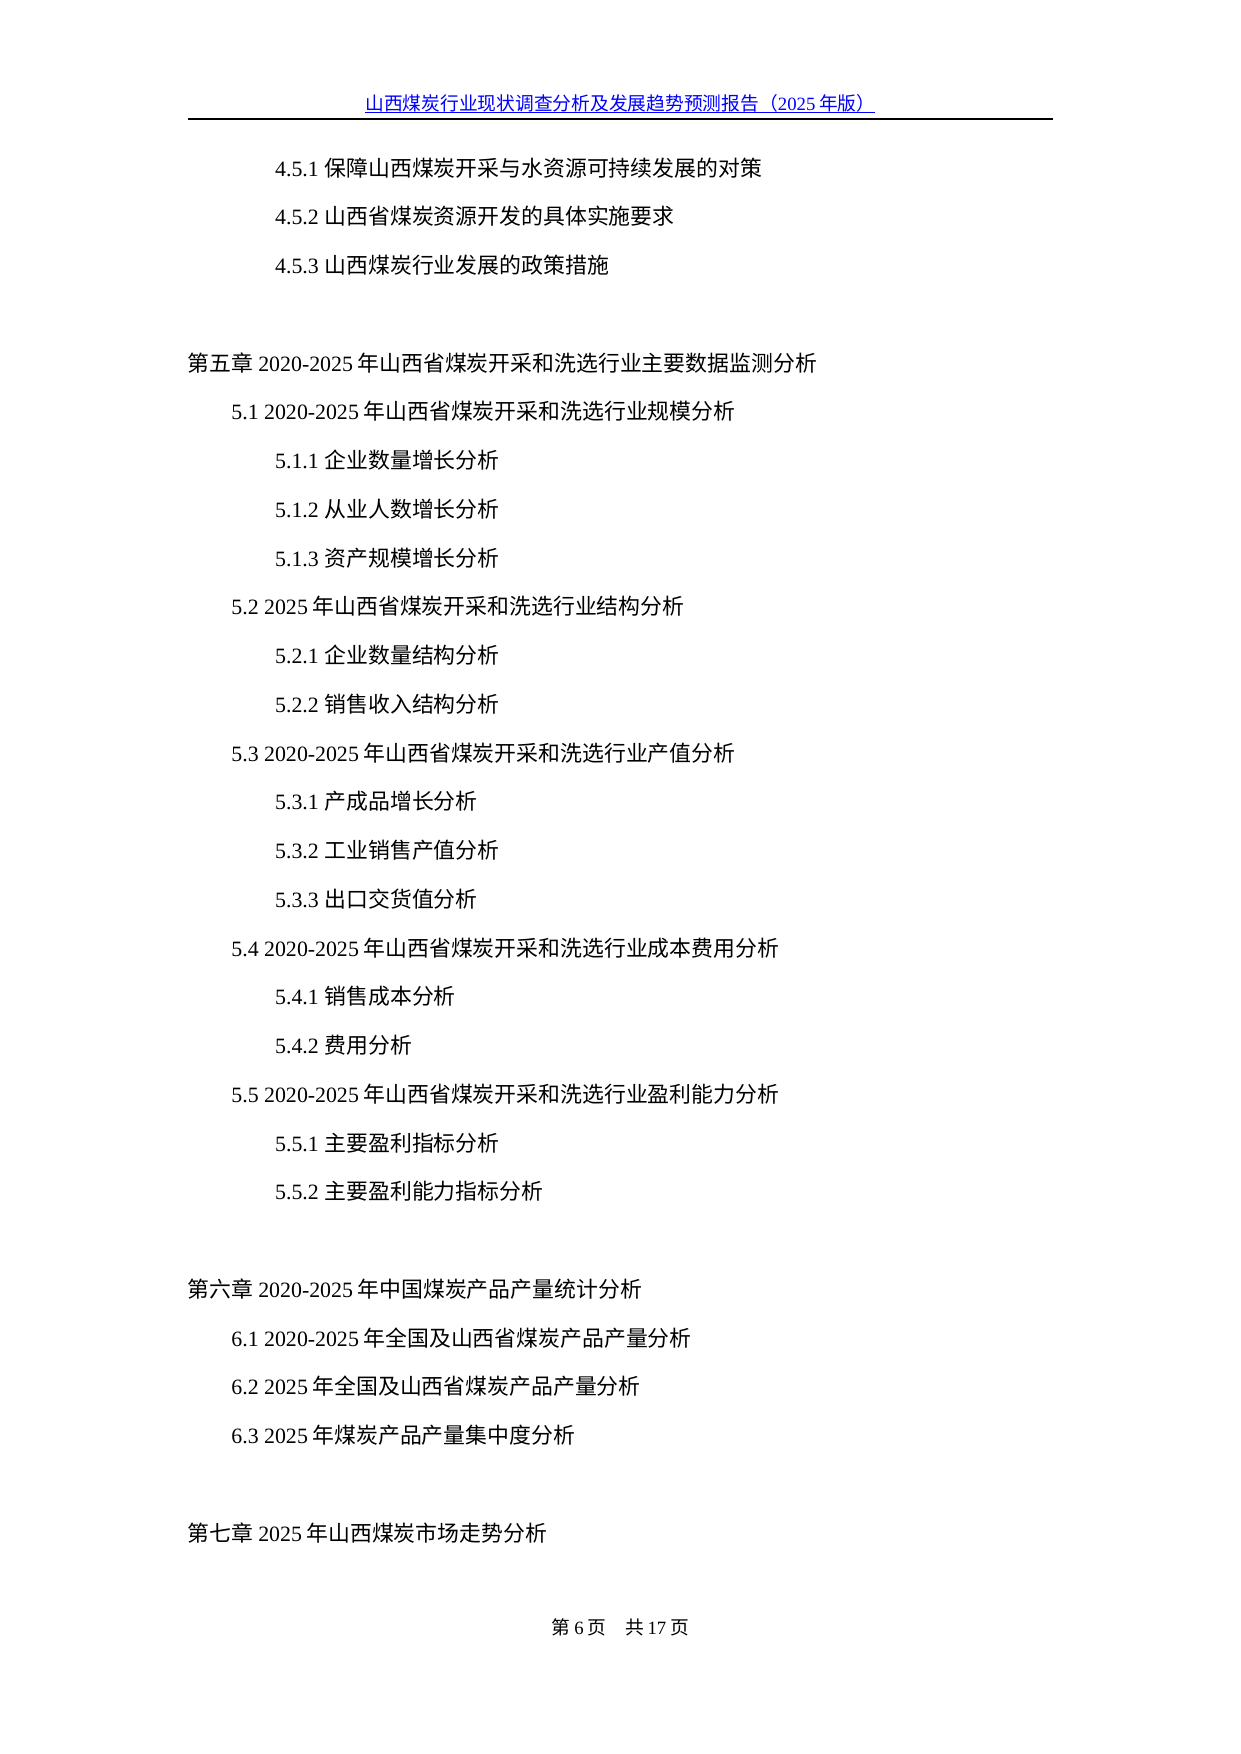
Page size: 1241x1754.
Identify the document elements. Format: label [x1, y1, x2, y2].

text [187, 150, 1053, 1548]
